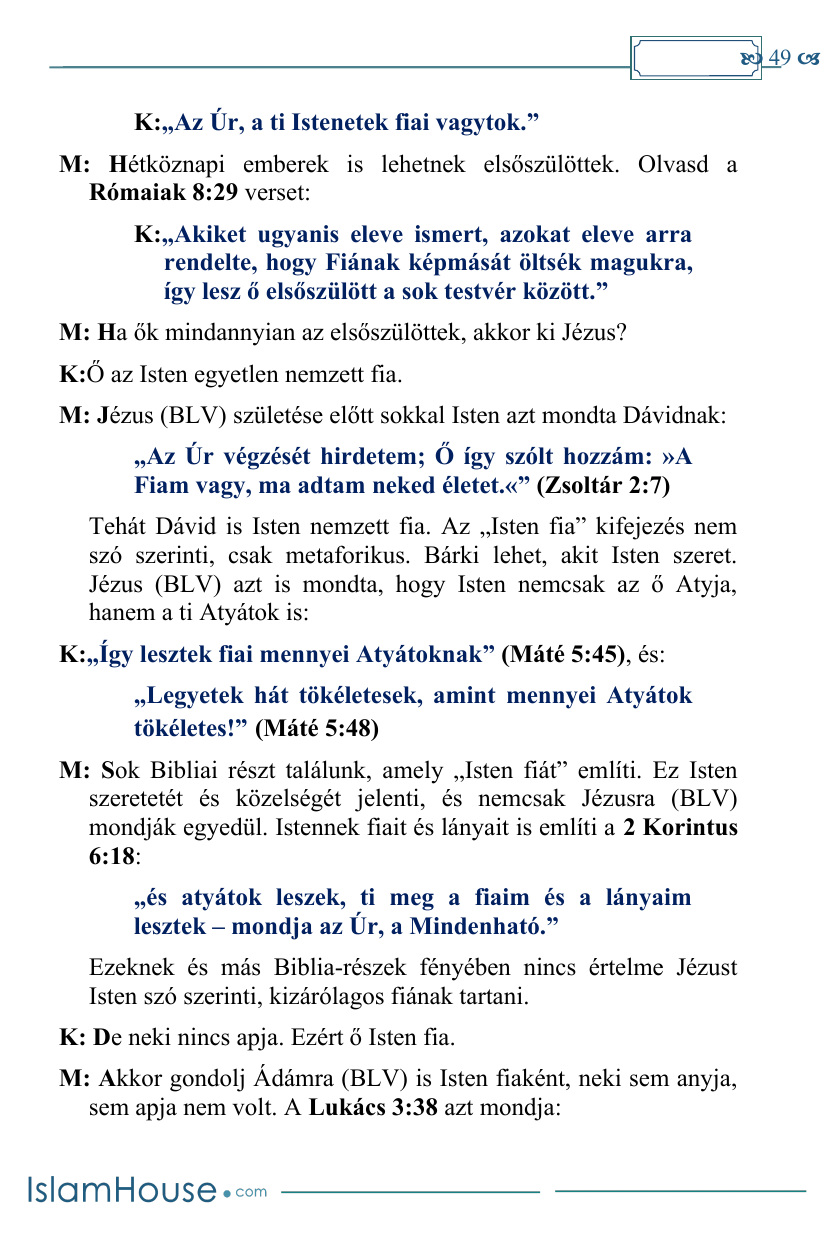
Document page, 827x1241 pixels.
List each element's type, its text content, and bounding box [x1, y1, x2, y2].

text K:Ő az Isten egyetlen nemzett fia. [59, 359, 738, 387]
text „Legyetek hát tökéletesek, amint mennyei Atyátok tökéletes!” (Máté 5:48) [134, 680, 693, 742]
text Ezeknek és más Biblia-részek fényében nincs értelme Jézust Isten szó szerinti, kizárólagos fiának tartani. [89, 952, 738, 1010]
text M: Ha ők mindannyian az elsőszülöttek, akkor ki Jézus? [59, 317, 738, 346]
picture [548, 1170, 807, 1208]
text K:„Így lesztek fiai mennyei Atyátoknak” (Máté 5:45), és: [482, 639, 738, 667]
text Tehát Dávid is Isten nemzett fia. Az „Isten fia” kifejezés nem szó szerinti, csak metaforikus. Bárki lehet, akit Isten szeret. Jézus (BLV) azt is mondta, hogy Isten nemcsak az ő Atyja, hanem a ti Atyátok is: [89, 511, 738, 626]
text K:„Akiket ugyanis eleve ismert, azokat eleve arra rendelte, hogy Fiának képmását öltsék magukra, így lesz ő elsőszülött a sok testvér között.” [134, 219, 693, 305]
text M: Sok Bibliai részt találunk, amely „Isten fiát” említi. Ez Isten szeretetét és közelségét jelenti, és nemcsak Jézusra (BLV) mondják egyedül. Istennek fiait és lányait is említi a 2 Korintus 6:18: [59, 755, 738, 870]
text K: De neki nincs apja. Ezért ő Isten fia. [59, 1022, 738, 1051]
text M: Akkor gondolj Ádámra (BLV) is Isten fiaként, neki sem anyja, sem apja nem volt. A Lukács 3:38 azt mondja: [59, 1063, 738, 1121]
picture [20, 1171, 541, 1209]
text K:„Az Úr, a ti Istenetek fiai vagytok.” [134, 107, 693, 136]
text M: Jézus (BLV) születése előtt sokkal Isten azt mondta Dávidnak: [59, 400, 738, 429]
text M: Hétköznapi emberek is lehetnek elsőszülöttek. Olvasd a Rómaiak 8:29 verset: [59, 149, 738, 206]
